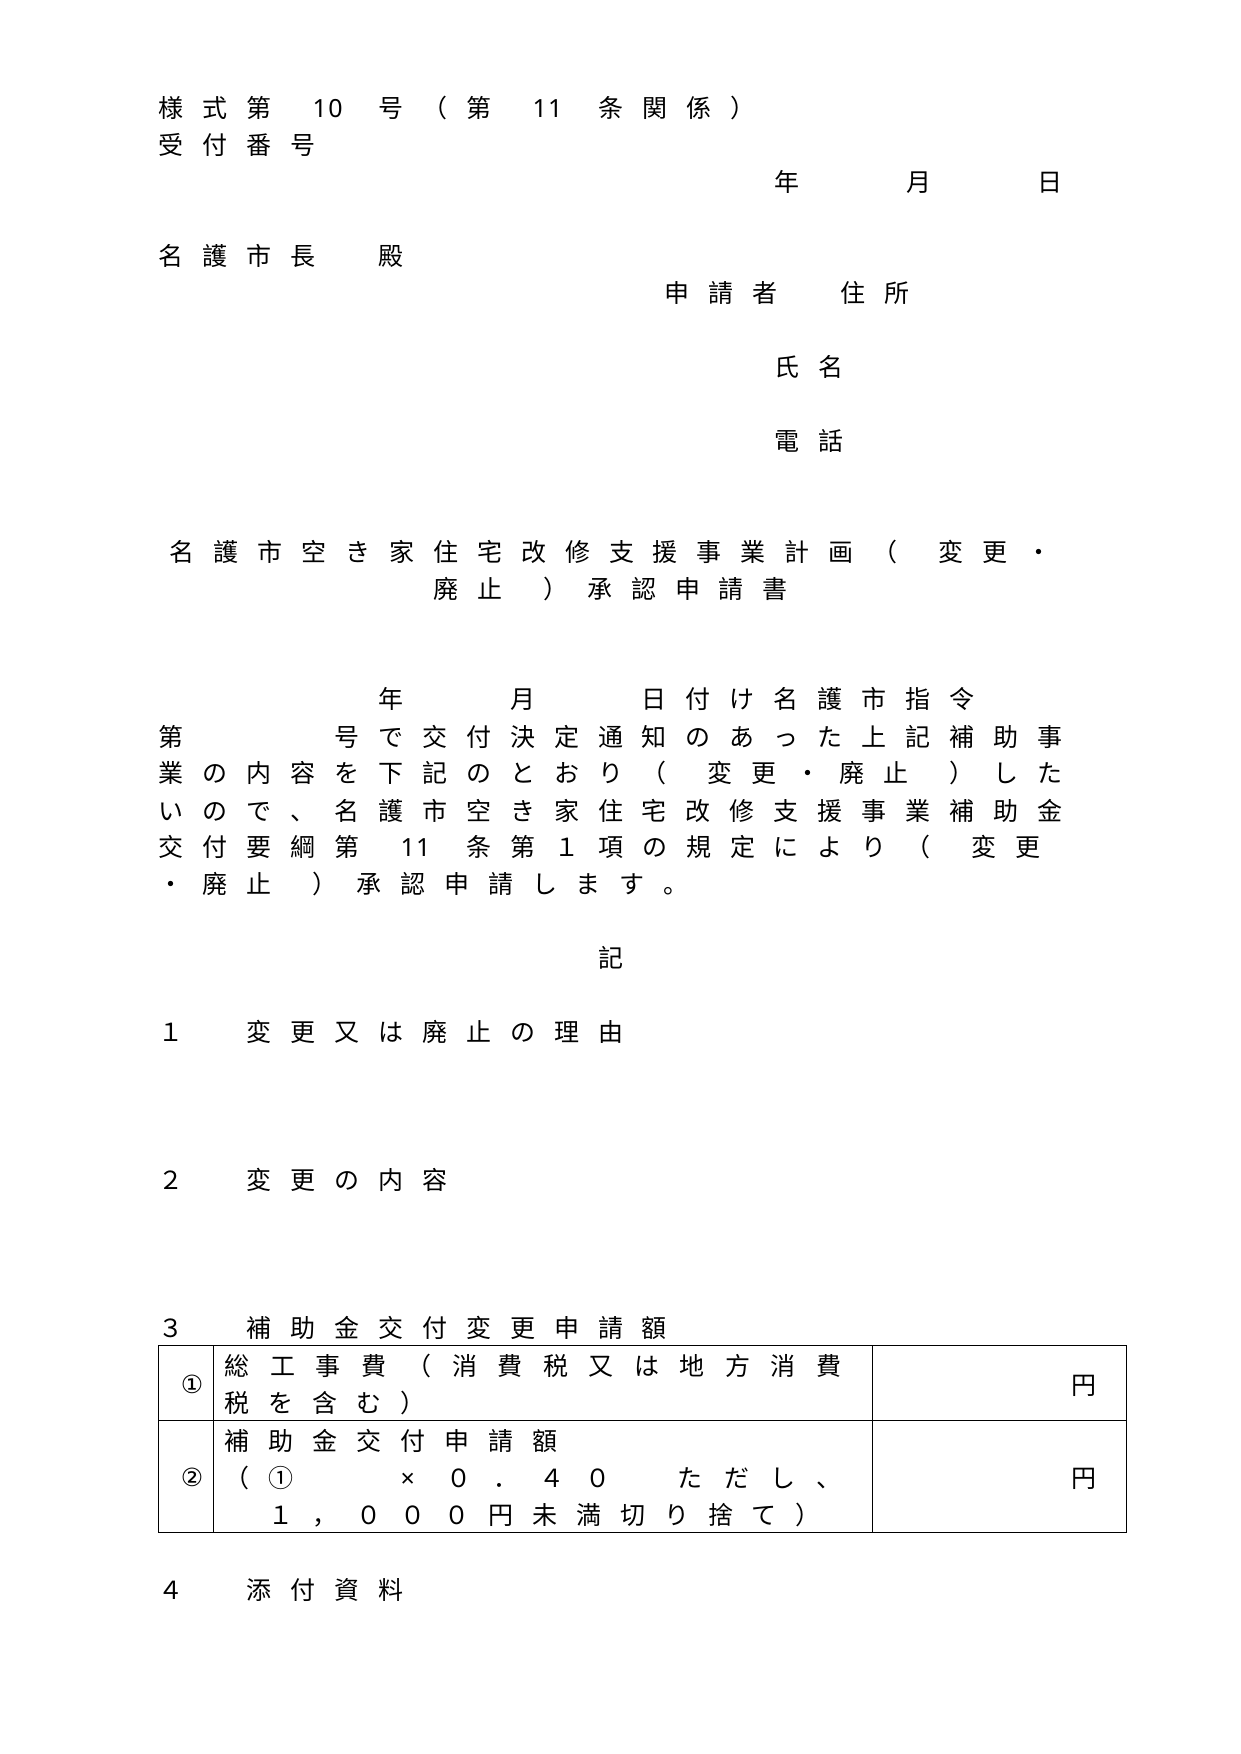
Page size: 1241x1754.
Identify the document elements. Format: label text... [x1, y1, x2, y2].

text 氏名 [741, 347, 1082, 384]
text ３ 補助金交付変更申請額 [158, 1308, 1082, 1345]
text 年 月 日 [158, 162, 1082, 199]
text 名護市長 殿 [158, 236, 1082, 273]
subtitle 記 [158, 938, 1082, 976]
text 電話 [741, 421, 1082, 458]
text 名護市空き家住宅改修支援事業計画（ 変更・廃止 ）承認申請書 [158, 532, 1082, 606]
text 様式第10号（第11条関係） 受付番号 [158, 88, 1082, 162]
table_header ① [159, 1346, 213, 1420]
table_header 総工事費（消費税又は地方消費税を含む） [214, 1346, 872, 1420]
text ２ 変更の内容 [158, 1160, 1082, 1197]
text 年 月 日付け名護市指令 第 号で交付決定通知のあった上記補助事業の内容を下記のとおり（ 変更・廃止 ）したいので、名護市空き家住宅改修支援事業補助金交付要綱第11条第１項の規定により（ 変更・廃止 ）承認申請します。 [158, 680, 1082, 902]
table_cell 円 [873, 1421, 1126, 1532]
table_cell 補助金交付申請額 ×０．４０ ただし、１，０００円未満切り捨て） [214, 1421, 872, 1532]
table_header 円 [873, 1346, 1126, 1420]
text １ 変更又は廃止の理由 [158, 1012, 1082, 1049]
table_cell ② [159, 1421, 213, 1532]
text ４ 添付資料 [158, 1570, 1082, 1607]
text 申請者 住所 [660, 273, 1082, 310]
